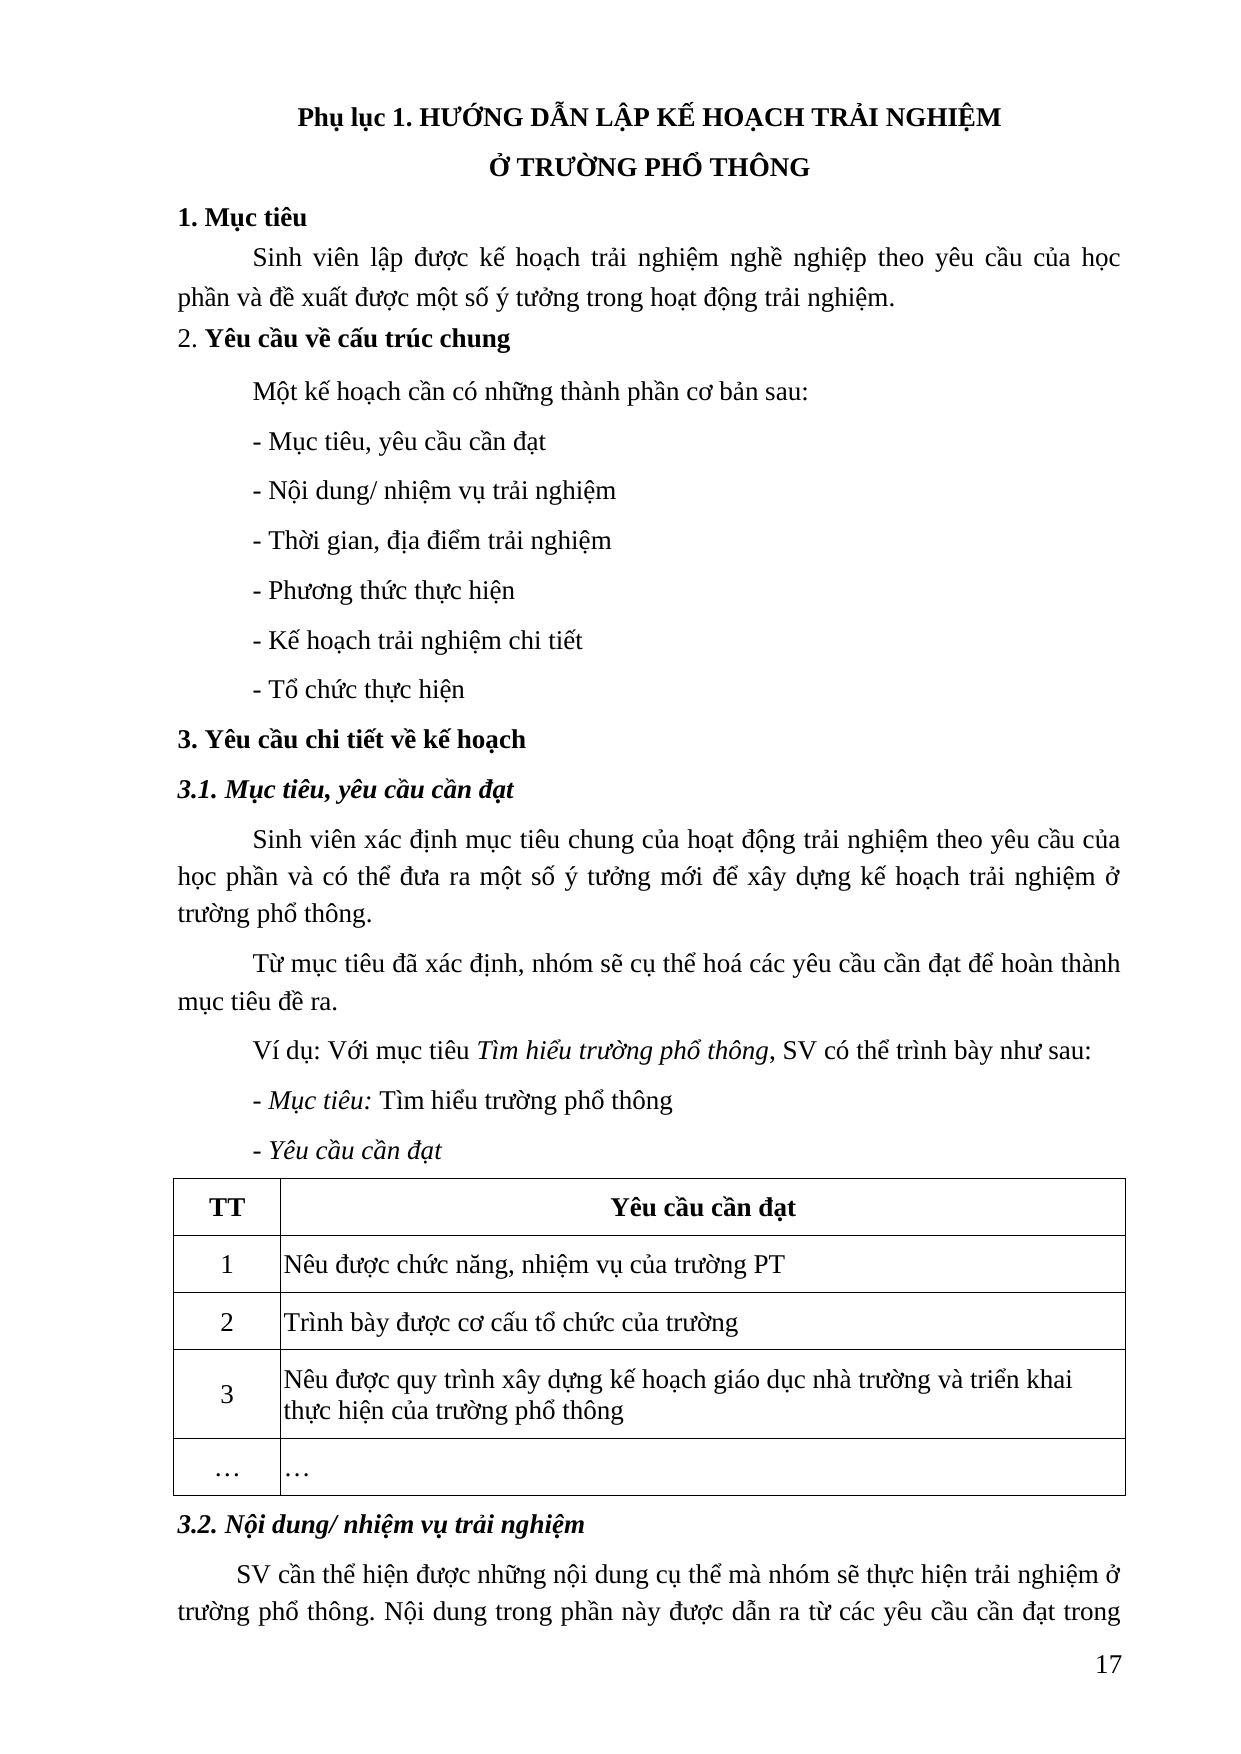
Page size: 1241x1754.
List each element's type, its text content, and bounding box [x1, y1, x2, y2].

table_header Yêu cầu cần đạt [281, 1179, 1125, 1235]
text Phụ lục 1. HƯỚNG DẪN LẬP KẾ HOẠCH TRẢI NGHIỆM [177, 101, 1122, 132]
table_cell Nêu được quy trình xây dựng kế hoạch giáo dục nhà trường và triển khai thực hiện của trường phổ thông [281, 1350, 1125, 1438]
text - Yêu cầu cần đạt [177, 1134, 1122, 1165]
text 3.2. Nội dung/ nhiệm vụ trải nghiệm [177, 1508, 1122, 1539]
text - Phương thức thực hiện [252, 574, 1122, 605]
table_cell … [281, 1439, 1125, 1495]
table_cell 3 [174, 1350, 280, 1438]
text Từ mục tiêu đã xác định, nhóm sẽ cụ thể hoá các yêu cầu cần đạt để hoàn thành mục tiêu đề ra. [177, 947, 1122, 1016]
table_header TT [174, 1179, 280, 1235]
table_cell 1 [174, 1236, 280, 1292]
text Sinh viên xác định mục tiêu chung của hoạt động trải nghiệm theo yêu cầu của học phần và có thể đưa ra một số ý tưởng mới để xây dựng kế hoạch trải nghiệm ở trường phổ thông. [177, 823, 1122, 929]
table_cell … [174, 1439, 280, 1495]
text - Mục tiêu: Tìm hiểu trường phổ thông [177, 1084, 1122, 1115]
text 3. Yêu cầu chi tiết về kế hoạch [177, 723, 1122, 754]
text Ở TRƯỜNG PHỔ THÔNG [177, 151, 1122, 182]
text - Kế hoạch trải nghiệm chi tiết [252, 624, 1122, 655]
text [177, 1558, 1122, 1627]
text 3.1. Mục tiêu, yêu cầu cần đạt [177, 773, 1122, 804]
text 1. Mục tiêu [177, 201, 1122, 232]
table_cell 2 [174, 1293, 280, 1349]
text - Tổ chức thực hiện [252, 674, 1122, 705]
text Sinh viên lập được kế hoạch trải nghiệm nghề nghiệp theo yêu cầu của học phần và đề xuất được một số ý tưởng trong hoạt động trải nghiệm. [177, 241, 1122, 313]
text - Thời gian, địa điểm trải nghiệm [252, 524, 1122, 555]
table_cell Trình bày được cơ cấu tổ chức của trường [281, 1293, 1125, 1349]
text 2. Yêu cầu về cấu trúc chung [177, 322, 1122, 353]
table_cell Nêu được chức năng, nhiệm vụ của trường PT [281, 1236, 1125, 1292]
text - Nội dung/ nhiệm vụ trải nghiệm [252, 474, 1122, 506]
text Ví dụ: Với mục tiêu Tìm hiểu trường phổ thông, SV có thể trình bày như sau: [177, 1034, 1122, 1066]
text Một kế hoạch cần có những thành phần cơ bản sau: [252, 375, 1122, 406]
text - Mục tiêu, yêu cầu cần đạt [252, 425, 1122, 456]
